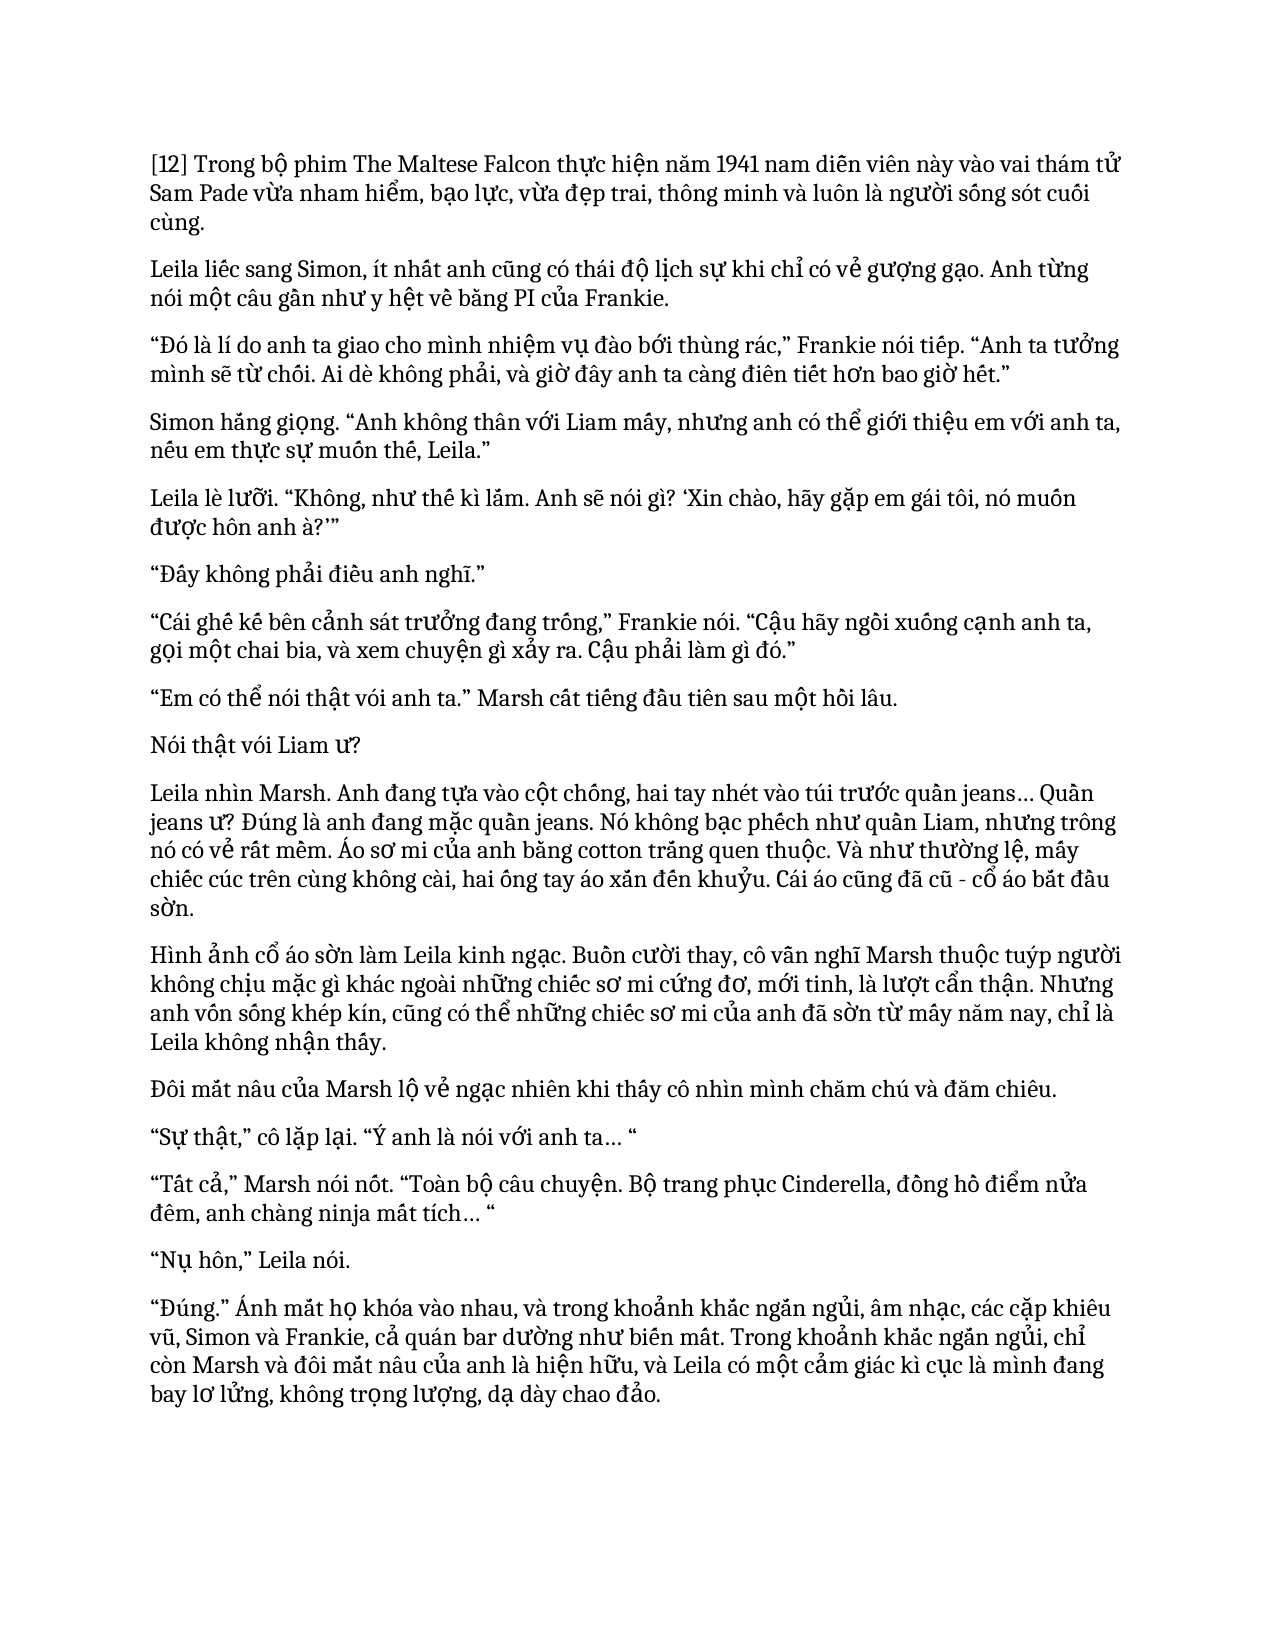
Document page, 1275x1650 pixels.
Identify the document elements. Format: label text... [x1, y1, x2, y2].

text “Sự thật,” cô lặp lại. “Ý anh là nói với anh ta… “ [150, 1122, 1125, 1151]
text Leila nhìn Marsh. Anh đang tựa vào cột chống, hai tay nhét vào túi trước quần jeans… Quần jeans ư? Đúng là anh đang mặc quần jeans. Nó không bạc phếch như quần Liam, nhưng trông nó có vẻ rất mềm. Áo sơ mi của anh bằng cotton trắng quen thuộc. Và như thường lệ, mấy chiếc cúc trên cùng không cài, hai ống tay áo xắn đến khuỷu. Cái áo cũng đã cũ - cổ áo bắt đầu sờn. [150, 779, 1125, 922]
text “Đúng.” Ánh mắt họ khóa vào nhau, và trong khoảnh khắc ngắn ngủi, âm nhạc, các cặp khiêu vũ, Simon và Frankie, cả quán bar dường như biến mất. Trong khoảnh khắc ngắn ngủi, chỉ còn Marsh và đôi mắt nâu của anh là hiện hữu, và Leila có một cảm giác kì cục là mình đang bay lơ lửng, không trọng lượng, dạ dày chao đảo. [150, 1294, 1125, 1409]
text Đôi mắt nâu của Marsh lộ vẻ ngạc nhiên khi thấy cô nhìn mình chăm chú và đăm chiêu. [150, 1075, 1125, 1104]
text “Tất cả,” Marsh nói nốt. “Toàn bộ câu chuyện. Bộ trang phục Cinderella, đồng hồ điểm nửa đêm, anh chàng ninja mất tích… “ [150, 1170, 1125, 1227]
text Leila liếc sang Simon, ít nhất anh cũng có thái độ lịch sự khi chỉ có vẻ gượng gạo. Anh từng nói một câu gần như y hệt về bằng PI của Frankie. [150, 255, 1125, 312]
text Hình ảnh cổ áo sờn làm Leila kinh ngạc. Buồn cười thay, cô vẫn nghĩ Marsh thuộc tuýp người không chịu mặc gì khác ngoài những chiếc sơ mi cứng đơ, mới tinh, là lượt cẩn thận. Nhưng anh vốn sống khép kín, cũng có thể những chiếc sơ mi của anh đã sờn từ mấy năm nay, chỉ là Leila không nhận thấy. [150, 941, 1125, 1056]
text “Đó là lí do anh ta giao cho mình nhiệm vụ đào bới thùng rác,” Frankie nói tiếp. “Anh ta tưởng mình sẽ từ chối. Ai dè không phải, và giờ đây anh ta càng điên tiết hơn bao giờ hết.” [150, 331, 1125, 389]
text Leila lè lưỡi. “Không, như thế kì lắm. Anh sẽ nói gì? ‘Xin chào, hãy gặp em gái tôi, nó muốn được hôn anh à?’” [150, 484, 1125, 541]
text Nói thật vói Liam ư? [150, 731, 1125, 760]
text “Cái ghế kế bên cảnh sát trưởng đang trống,” Frankie nói. “Cậu hãy ngồi xuống cạnh anh ta, gọi một chai bia, và xem chuyện gì xảy ra. Cậu phải làm gì đó.” [150, 607, 1125, 665]
text “Đấy không phải điều anh nghĩ.” [150, 560, 1125, 589]
text Simon hắng giọng. “Anh không thân với Liam mấy, nhưng anh có thể giới thiệu em với anh ta, nếu em thực sự muốn thế, Leila.” [150, 407, 1125, 465]
text [12] Trong bộ phim The Maltese Falcon thực hiện năm 1941 nam diễn viên này vào vai thám tử Sam Pade vừa nham hiểm, bạo lực, vừa đẹp trai, thông minh và luôn là người sống sót cuối cùng. [150, 150, 1125, 236]
text “Nụ hôn,” Leila nói. [150, 1246, 1125, 1275]
text “Em có thể nói thật vói anh ta.” Marsh cất tiếng đầu tiên sau một hồi lâu. [150, 684, 1125, 712]
